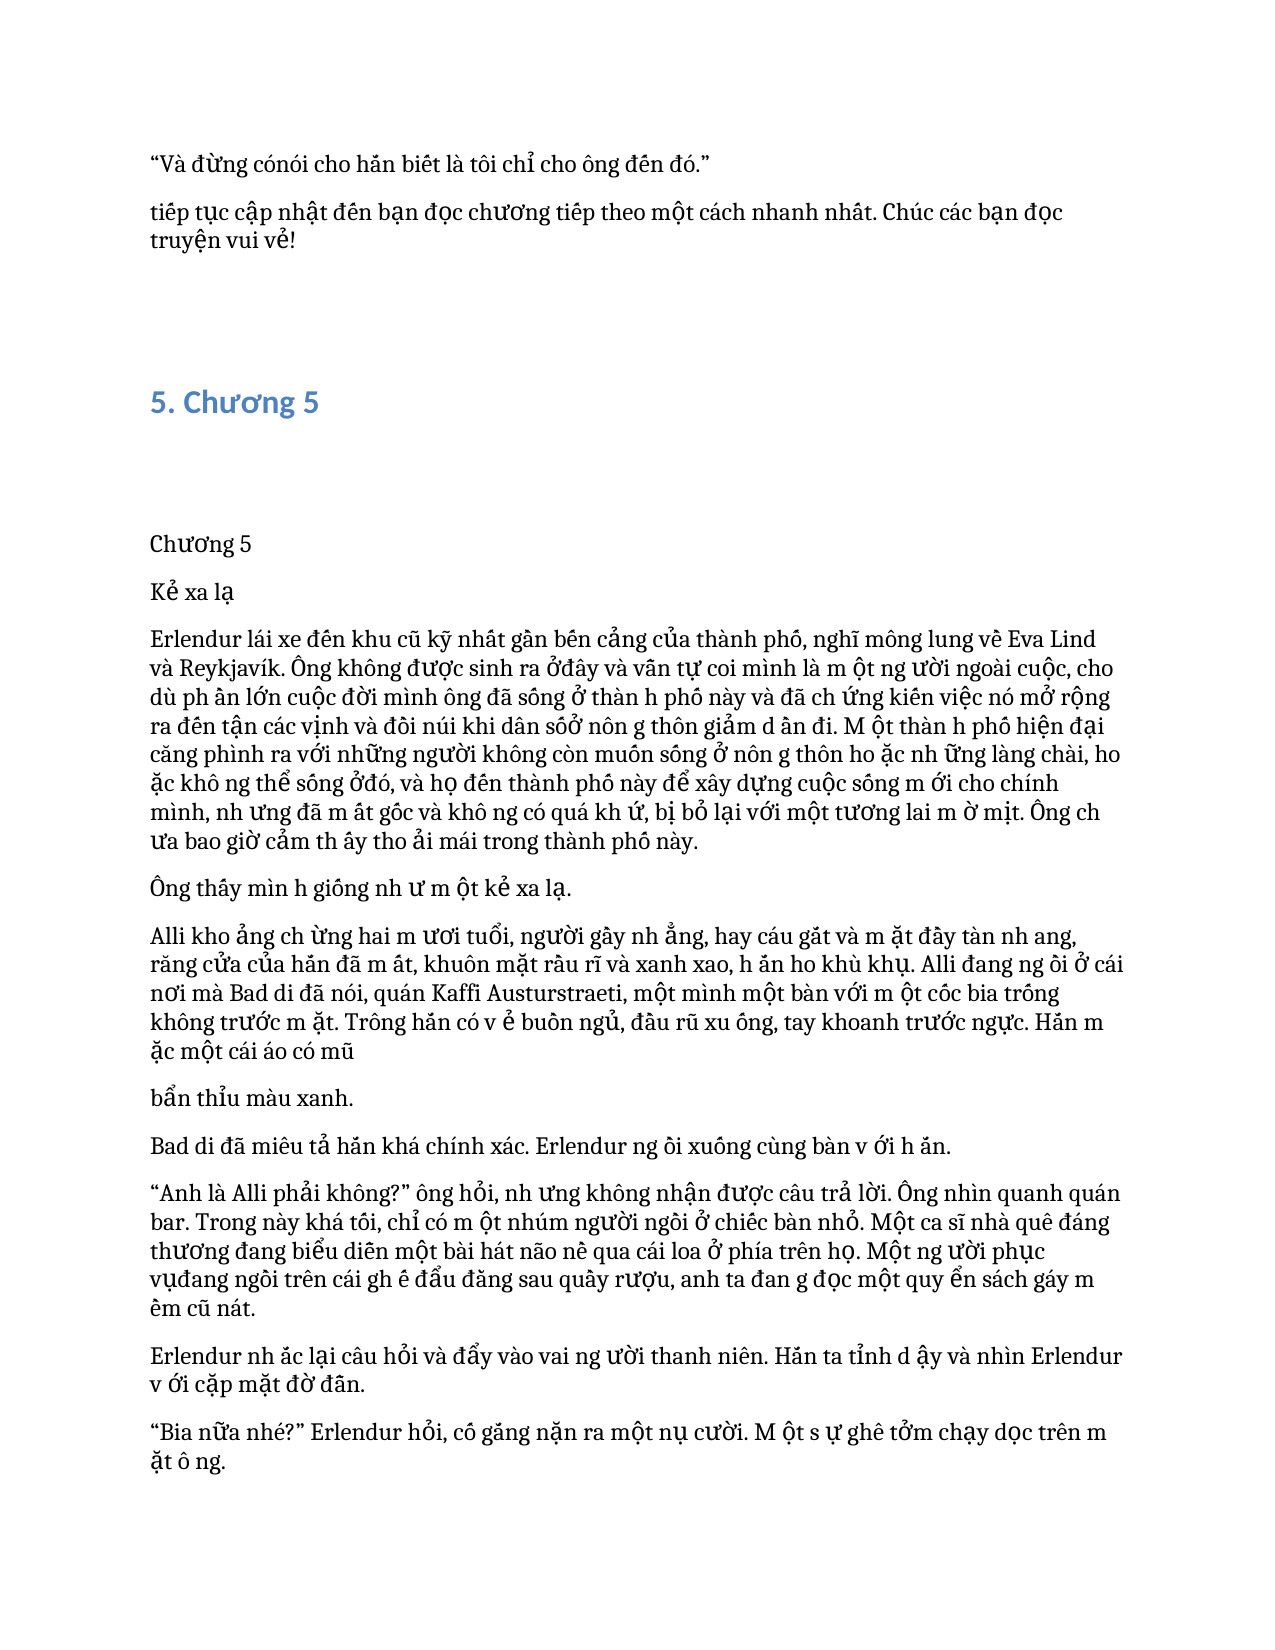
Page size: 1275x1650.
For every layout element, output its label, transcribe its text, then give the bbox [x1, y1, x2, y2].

text “Bia nữa nhé?” Erlendur hỏi, cố gắng nặn ra một nụ cười. M ột s ự ghê tởm chạy dọc trên m ặt ô ng. [150, 1418, 1125, 1475]
text Chương 5 [150, 530, 1125, 559]
text “Và đừng cónói cho hắn biết là tôi chỉ cho ông đến đó.” [150, 150, 1125, 179]
text Alli kho ảng ch ừng hai m ươi tuổi, người gầy nh ẳng, hay cáu gắt và m ặt đầy tàn nh ang, răng cửa của hắn đã m ất, khuôn mặt rầu rĩ và xanh xao, h ắn ho khù khụ. Alli đang ng ồi ở cái nơi mà Bad di đã nói, quán Kaffi Austurstraeti, một mình một bàn với m ột cốc bia trống không trước m ặt. Trông hắn có v ẻ buồn ngủ, đầu rũ xu ống, tay khoanh trước ngực. Hắn m ặc một cái áo có mũ [150, 922, 1125, 1065]
text Bad di đã miêu tả hắn khá chính xác. Erlendur ng ồi xuống cùng bàn v ới h ắn. [150, 1132, 1125, 1160]
text tiếp tục cập nhật đến bạn đọc chương tiếp theo một cách nhanh nhất. Chúc các bạn đọc truyện vui vẻ! [150, 197, 1125, 255]
text “Anh là Alli phải không?” ông hỏi, nh ưng không nhận được câu trả lời. Ông nhìn quanh quán bar. Trong này khá tối, chỉ có m ột nhúm người ngồi ở chiếc bàn nhỏ. Một ca sĩ nhà quê đáng thương đang biểu diễn một bài hát não nề qua cái loa ở phía trên họ. Một ng ười phục vụđang ngồi trên cái gh ế đẩu đằng sau quầy rượu, anh ta đan g đọc một quy ển sách gáy m ềm cũ nát. [150, 1179, 1125, 1323]
text Erlendur lái xe đến khu cũ kỹ nhất gần bến cảng của thành phố, nghĩ mông lung về Eva Lind và Reykjavík. Ông không được sinh ra ởđây và vẫn tự coi mình là m ột ng ười ngoài cuộc, cho dù ph ần lớn cuộc đời mình ông đã sống ở thàn h phố này và đã ch ứng kiến việc nó mở rộng ra đến tận các vịnh và đồi núi khi dân sốở nôn g thôn giảm d ần đi. M ột thàn h phố hiện đại căng phình ra với những người không còn muốn sống ở nôn g thôn ho ặc nh ững làng chài, ho ặc khô ng thể sống ởđó, và họ đến thành phố này để xây dựng cuộc sống m ới cho chính mình, nh ưng đã m ất gốc và khô ng có quá kh ứ, bị bỏ lại với một tương lai m ờ mịt. Ông ch ưa bao giờ cảm th ấy tho ải mái trong thành phố này. [150, 625, 1125, 855]
text Ông thấy mìn h giống nh ư m ột kẻ xa lạ. [150, 874, 1125, 903]
text bẩn thỉu màu xanh. [150, 1084, 1125, 1113]
subtitle 5. Chương 5 [150, 381, 1125, 422]
text Kẻ xa lạ [150, 578, 1125, 607]
text Erlendur nh ắc lại câu hỏi và đẩy vào vai ng ười thanh niên. Hắn ta tỉnh d ậy và nhìn Erlendur v ới cặp mặt đờ đẫn. [150, 1342, 1125, 1399]
